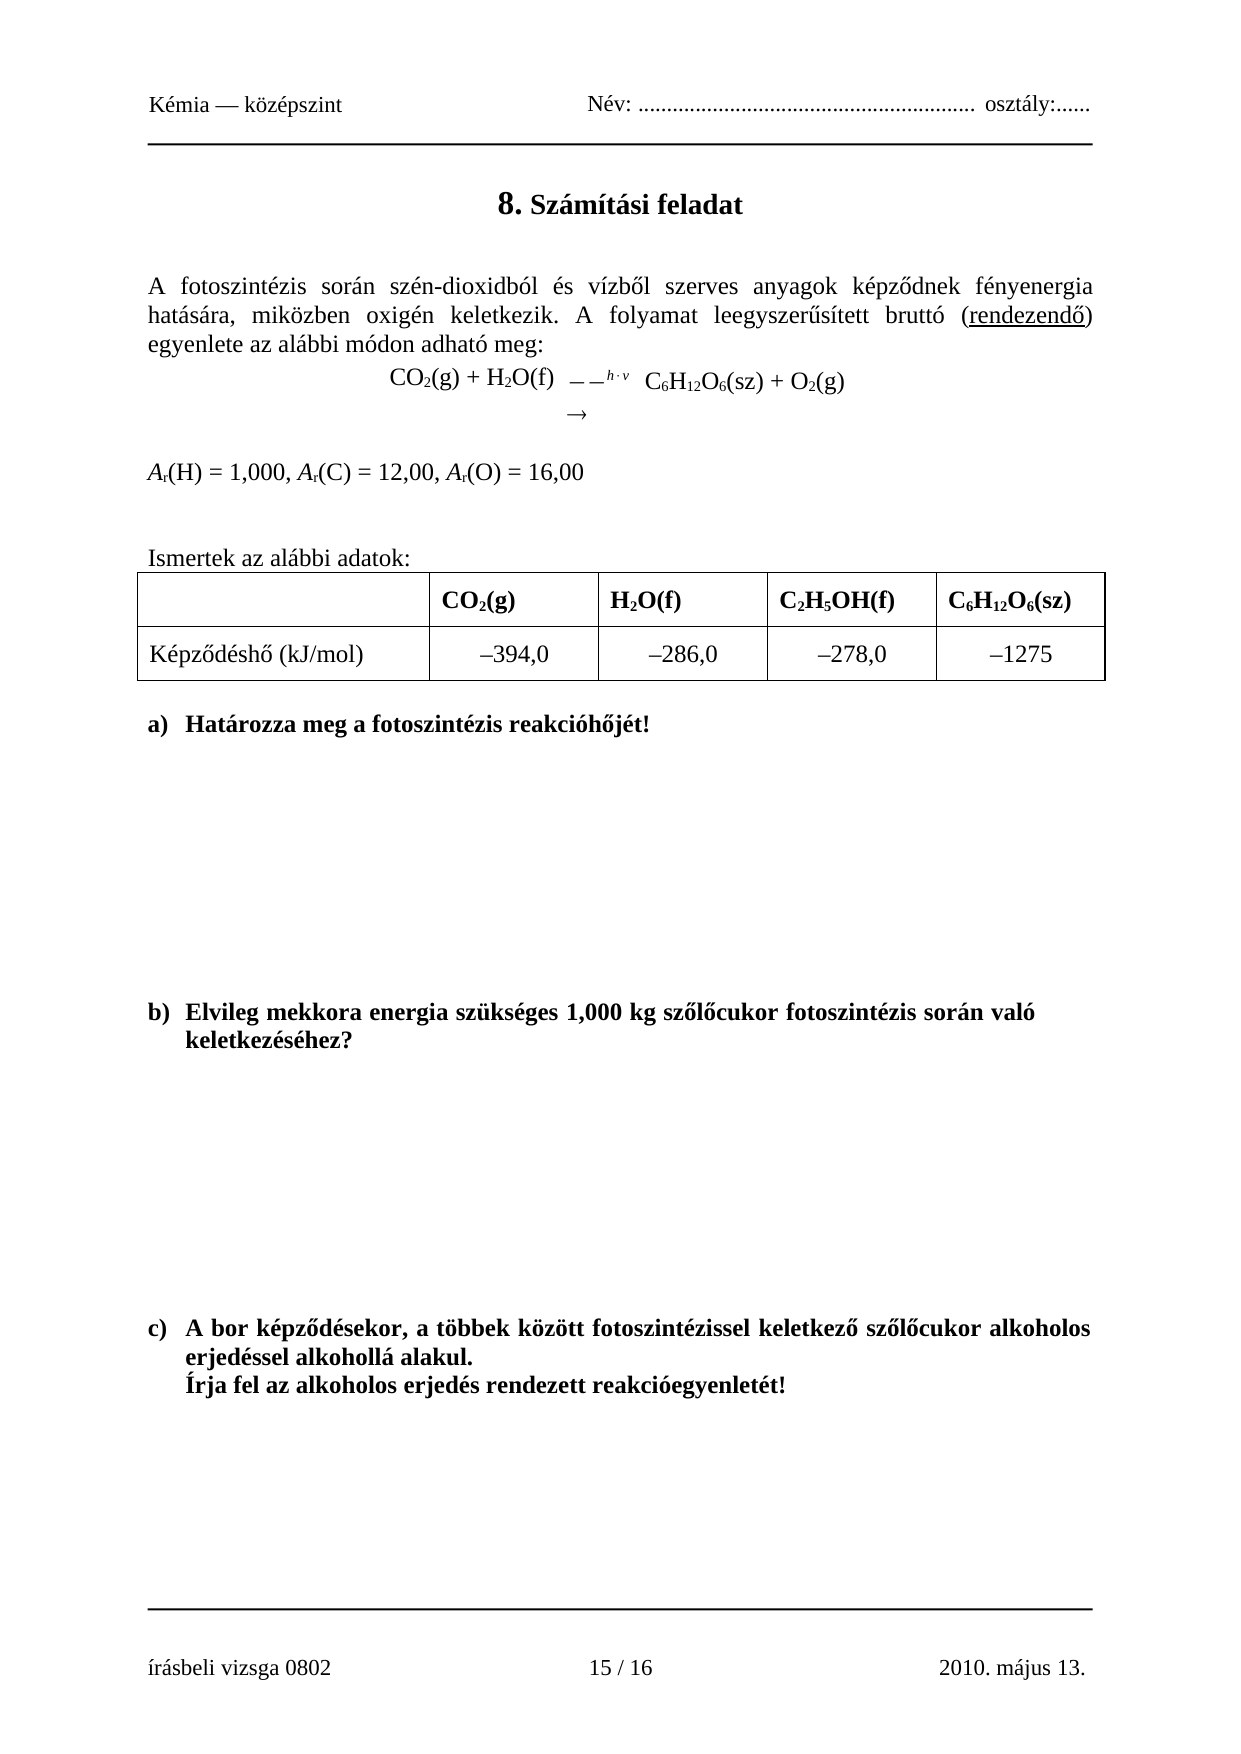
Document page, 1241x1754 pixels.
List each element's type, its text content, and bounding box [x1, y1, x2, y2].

text Írja fel az alkoholos erjedés rendezett reakcióegyenletét! [185, 1371, 1117, 1399]
subtitle A bor képződésekor, a többek között fotoszintézissel keletkező szőlőcukor alkoholos erjedéssel alkohollá alakul. [148, 1313, 1093, 1371]
table_header CO2(g) [430, 573, 598, 626]
table_cell –1275 [937, 627, 1104, 679]
text C6H12O6(sz) + O2(g) [644, 366, 1117, 395]
table_cell –394,0 [430, 627, 598, 679]
subtitle Határozza meg a fotoszintézis reakcióhőjét! [147, 709, 1117, 738]
table_cell –286,0 [599, 627, 767, 679]
text Ismertek az alábbi adatok: [148, 543, 1117, 572]
table_header C2H5OH(f) [768, 573, 936, 626]
text hν  [567, 363, 631, 428]
text Ar(H) = 1,000, Ar(C) = 12,00, Ar(O) = 16,00 [148, 457, 1117, 485]
subtitle Számítási feladat [497, 183, 1117, 222]
table_header H2O(f) [599, 573, 767, 626]
list Elvileg mekkora energia szükséges 1,000 kg szőlőcukor fotoszintézis során való keletkezéséhez? [148, 997, 1093, 1054]
table_header [138, 573, 429, 626]
text CO2(g) + H2O(f) [389, 362, 555, 391]
text A fotoszintézis során szén-dioxidból és vízből szerves anyagok képződnek fényenergia hatására, miközben oxigén keletkezik. A folyamat leegyszerűsített bruttó (rendezendő) egyenlete az alábbi módon adható meg: [148, 271, 1093, 358]
table_cell –278,0 [768, 627, 936, 679]
table_header C6H12O6(sz) [937, 573, 1104, 626]
table_cell Képződéshő (kJ/mol) [138, 627, 429, 679]
